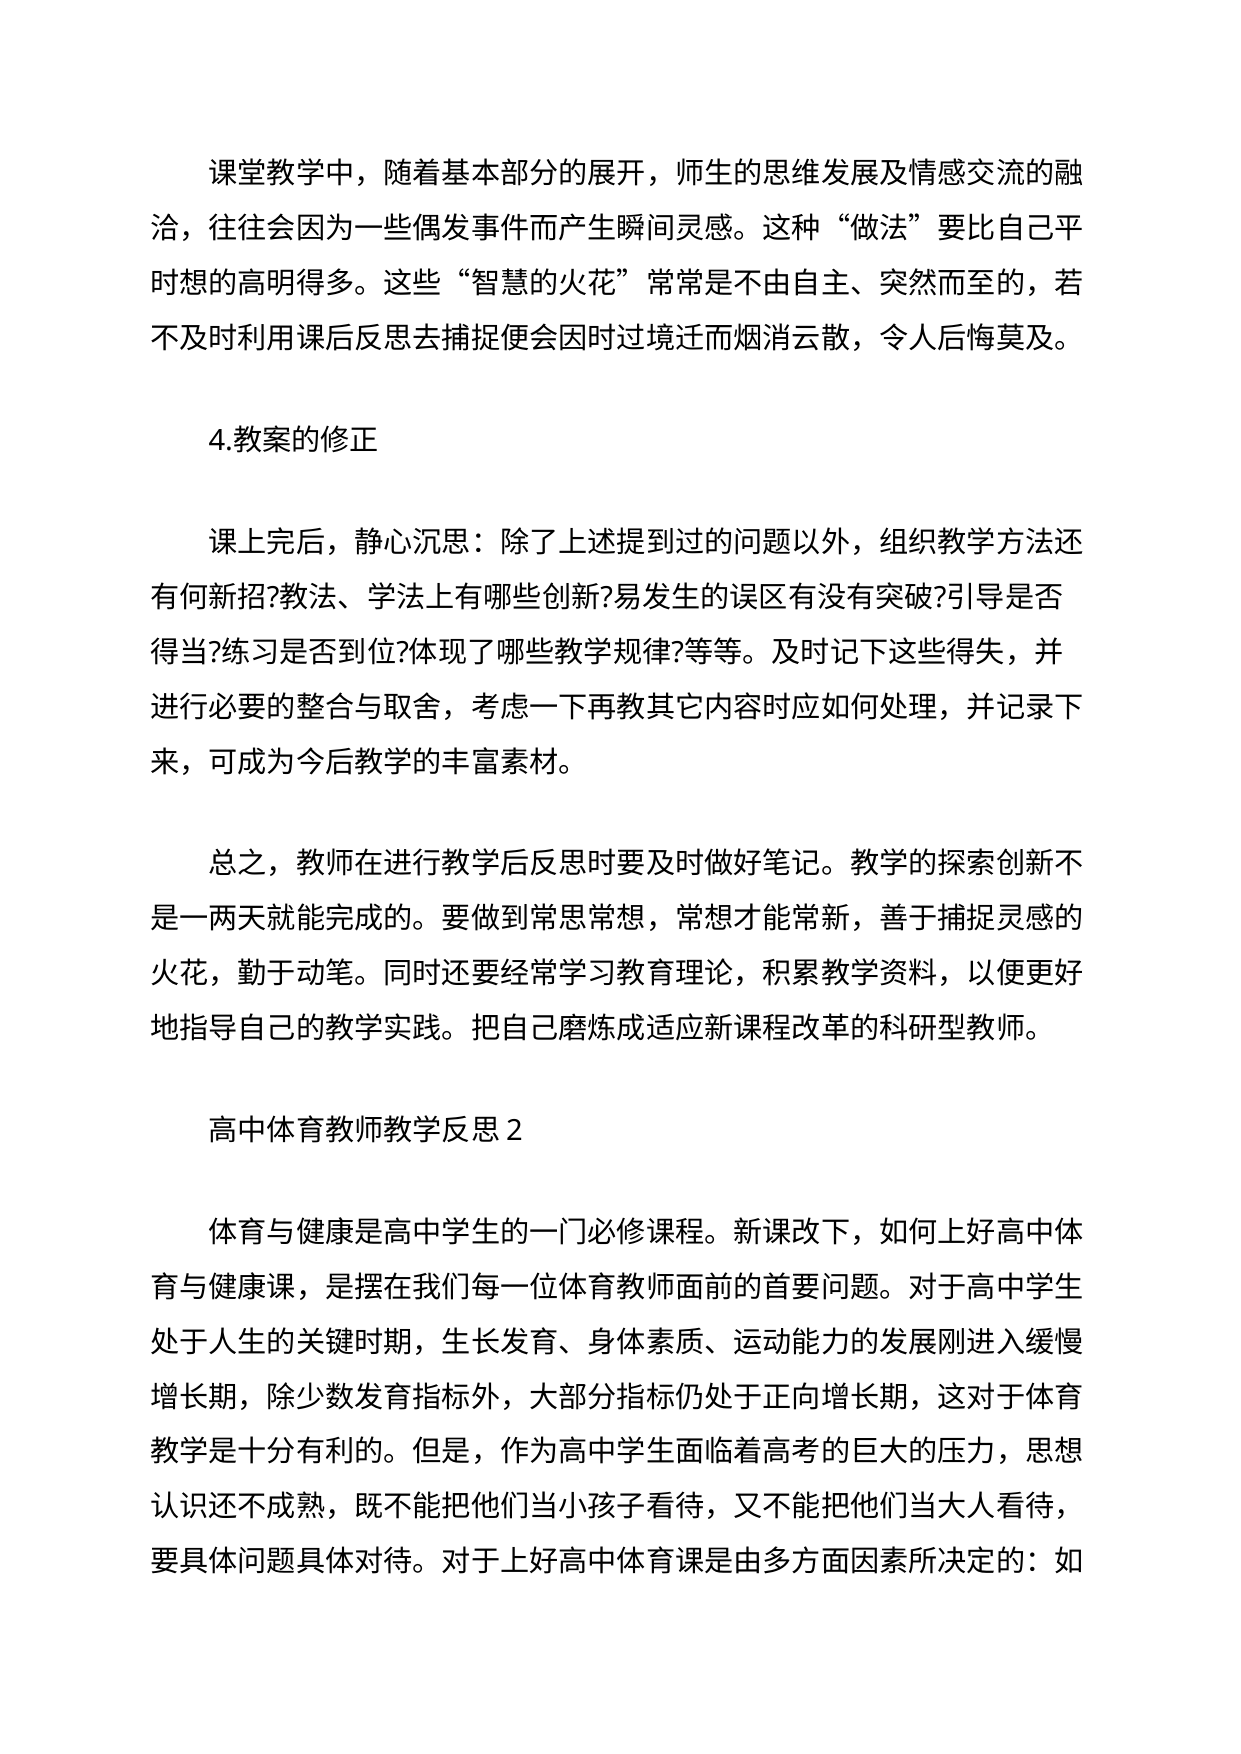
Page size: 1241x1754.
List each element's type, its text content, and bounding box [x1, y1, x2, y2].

text 高中体育教师教学反思2 [150, 1106, 1090, 1149]
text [150, 1208, 1090, 1580]
text 课堂教学中，随着基本部分的展开，师生的思维发展及情感交流的融洽，往往会因为一些偶发事件而产生瞬间灵感。这种“做法”要比自己平时想的高明得多。这些“智慧的火花”常常是不由自主、突然而至的，若不及时利用课后反思去捕捉便会因时过境迁而烟消云散，令人后悔莫及。 [150, 150, 1090, 357]
text 课上完后，静心沉思：除了上述提到过的问题以外，组织教学方法还有何新招?教法、学法上有哪些创新?易发生的误区有没有突破?引导是否得当?练习是否到位?体现了哪些教学规律?等等。及时记下这些得失，并进行必要的整合与取舍，考虑一下再教其它内容时应如何处理，并记录下来，可成为今后教学的丰富素材。 [150, 518, 1090, 781]
text 4.教案的修正 [150, 416, 1090, 459]
text 总之，教师在进行教学后反思时要及时做好笔记。教学的探索创新不是一两天就能完成的。要做到常思常想，常想才能常新，善于捕捉灵感的火花，勤于动笔。同时还要经常学习教育理论，积累教学资料，以便更好地指导自己的教学实践。把自己磨炼成适应新课程改革的科研型教师。 [150, 840, 1090, 1047]
